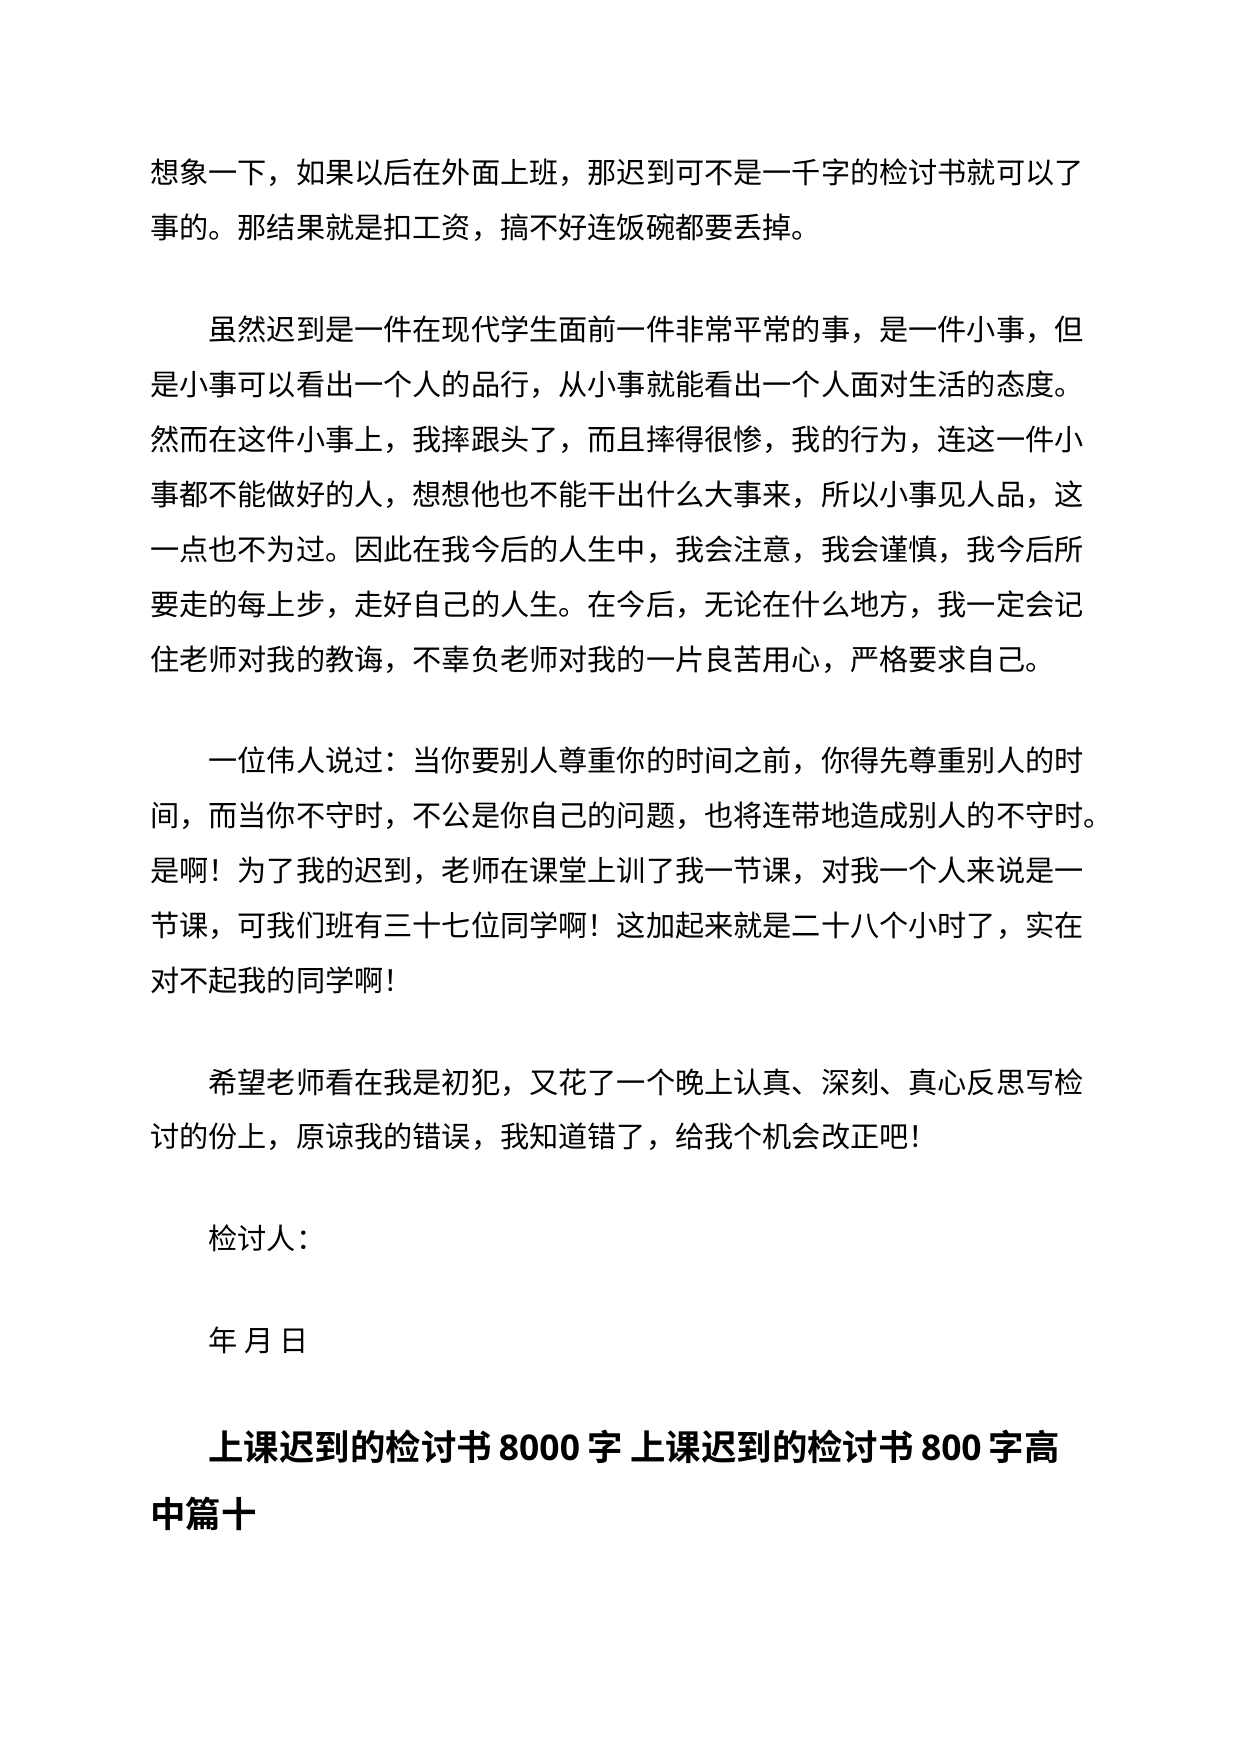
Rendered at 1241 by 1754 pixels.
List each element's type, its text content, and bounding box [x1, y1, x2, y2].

text 虽然迟到是一件在现代学生面前一件非常平常的事，是一件小事，但是小事可以看出一个人的品行，从小事就能看出一个人面对生活的态度。然而在这件小事上，我摔跟头了，而且摔得很惨，我的行为，连这一件小事都不能做好的人，想想他也不能干出什么大事来，所以小事见人品，这一点也不为过。因此在我今后的人生中，我会注意，我会谨慎，我今后所要走的每上步，走好自己的人生。在今后，无论在什么地方，我一定会记住老师对我的教诲，不辜负老师对我的一片良苦用心，严格要求自己。 [150, 307, 1090, 678]
text 上课迟到的检讨书8000字 上课迟到的检讨书800字高中篇十 [150, 1419, 1090, 1537]
text 一位伟人说过：当你要别人尊重你的时间之前，你得先尊重别人的时间，而当你不守时，不公是你自己的问题，也将连带地造成别人的不守时。是啊！为了我的迟到，老师在课堂上训了我一节课，对我一个人来说是一节课，可我们班有三十七位同学啊！这加起来就是二十八个小时了，实在对不起我的同学啊！ [150, 738, 1090, 1000]
text 检讨人： [150, 1216, 1090, 1258]
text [150, 150, 1090, 247]
text 年 月 日 [150, 1318, 1090, 1360]
text 希望老师看在我是初犯，又花了一个晚上认真、深刻、真心反思写检讨的份上，原谅我的错误，我知道错了，给我个机会改正吧！ [150, 1059, 1090, 1156]
